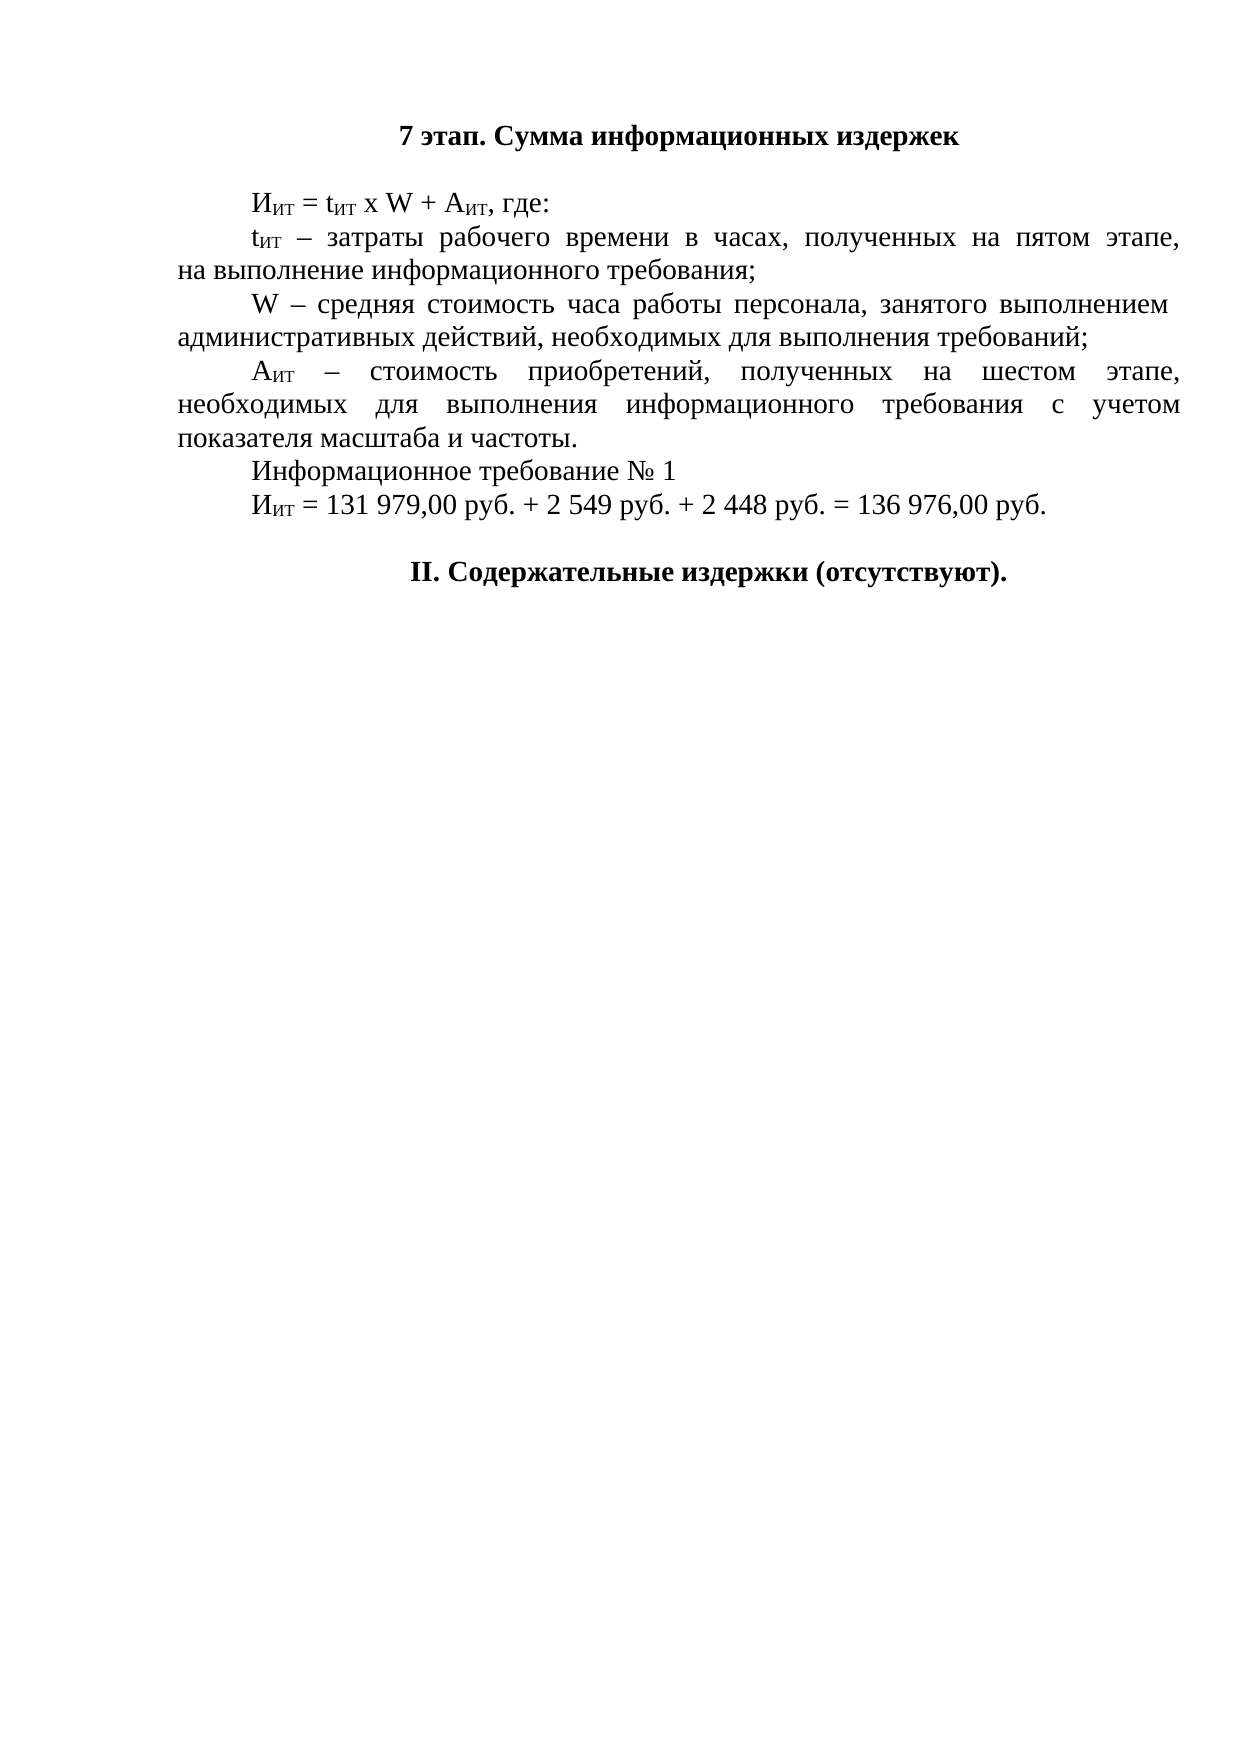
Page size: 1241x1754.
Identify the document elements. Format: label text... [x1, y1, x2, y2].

text II. Содержательные издержки (отсутствуют). [177, 554, 1181, 588]
text ИИТ = 131 979,00 руб. + 2 549 руб. + 2 448 руб. = 136 976,00 руб. [177, 487, 1181, 521]
text W – средняя стоимость часа работы персонала, занятого выполнением административных действий, необходимых для выполнения требований; [177, 286, 1181, 353]
text 7 этап. Сумма информационных издержек [177, 118, 1181, 152]
text АИТ – стоимость приобретений, полученных на шестом этапе, необходимых для выполнения информационного требования с учетом показателя масштаба и частоты. [177, 353, 1181, 453]
text ИИТ = tИТ х W + АИТ, где: [177, 185, 1181, 219]
text Информационное требование № 1 [177, 453, 1181, 487]
text tИТ – затраты рабочего времени в часах, полученных на пятом этапе, на выполнение информационного требования; [177, 219, 1181, 286]
